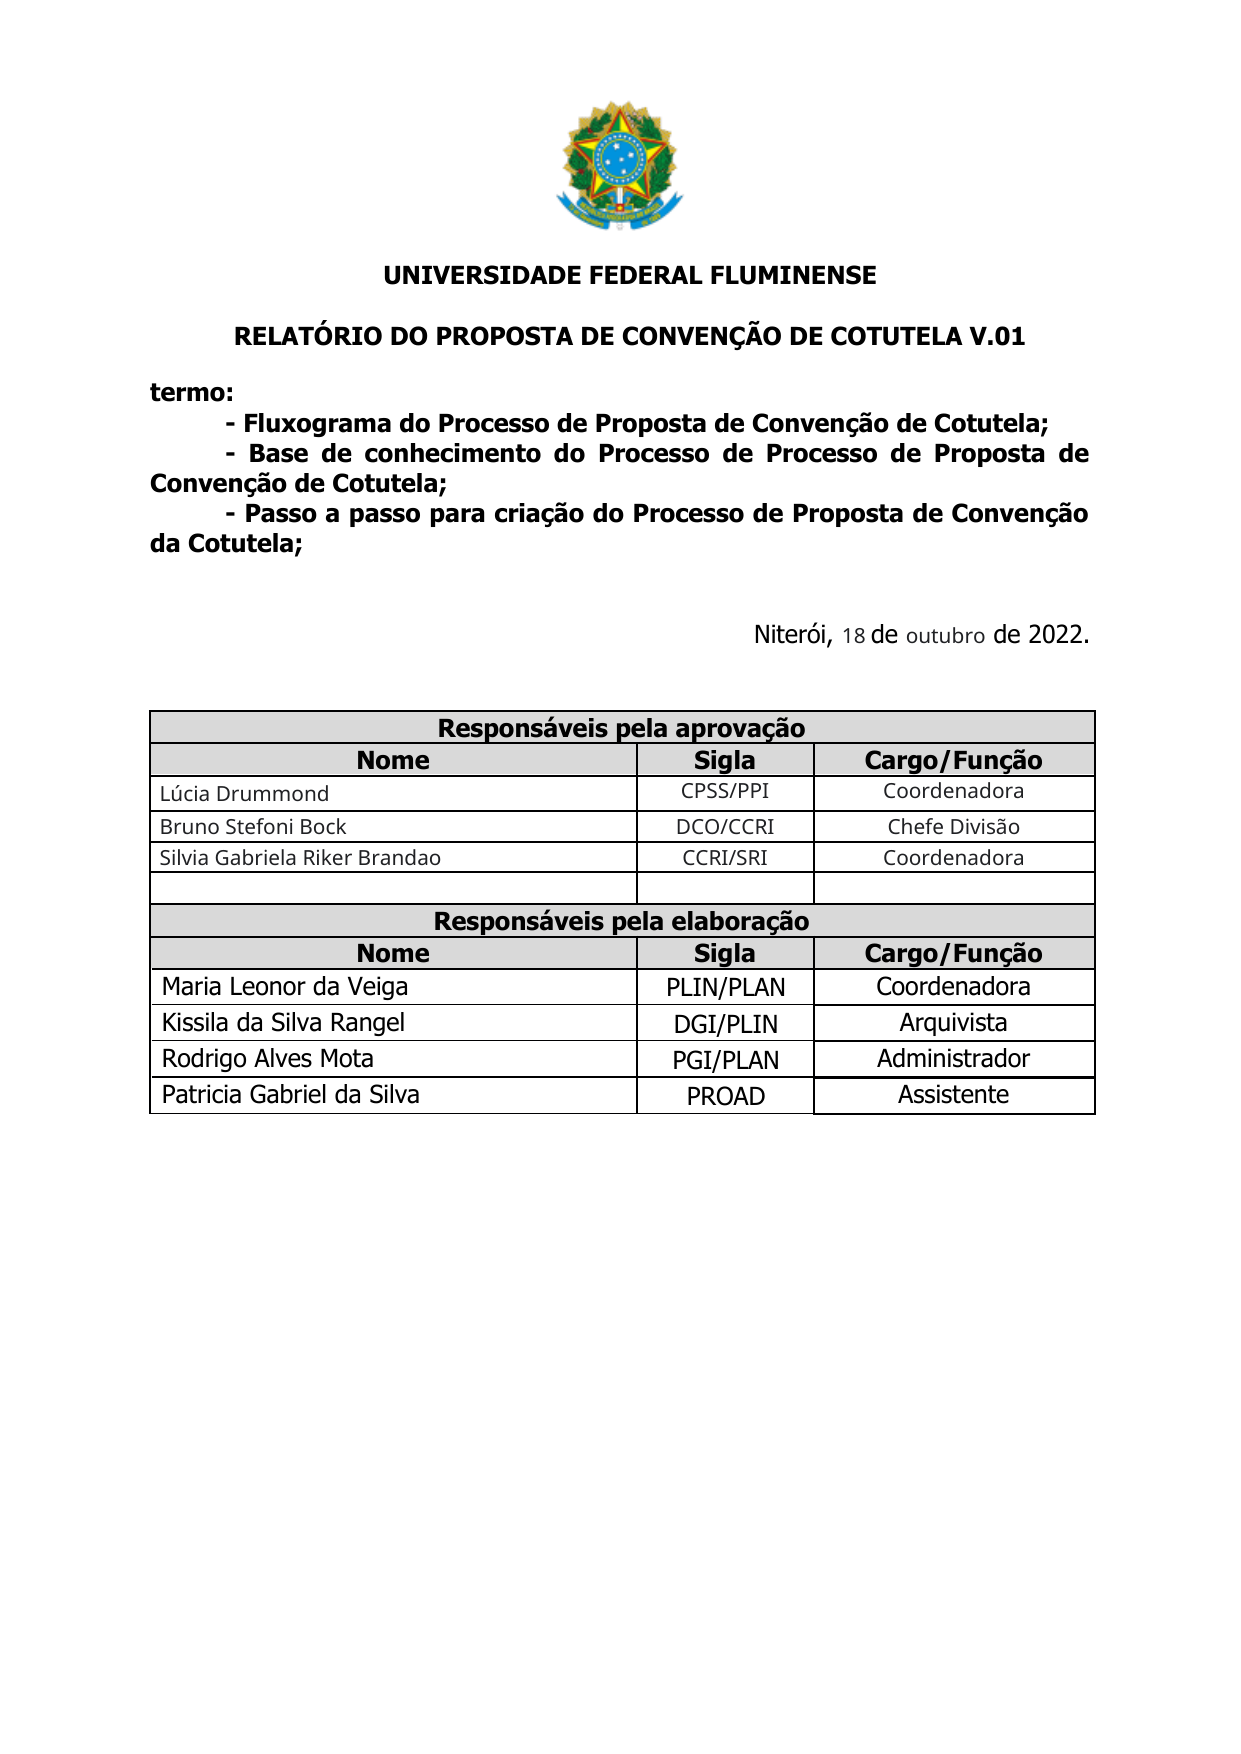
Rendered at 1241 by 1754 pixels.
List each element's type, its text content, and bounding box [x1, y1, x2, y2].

picture [552, 99, 689, 234]
table_cell [815, 873, 1094, 903]
table_cell CCRI/SRI [638, 843, 813, 871]
text - Fluxograma do Processo de Proposta de Convenção de Cotutela; [150, 407, 1090, 437]
table_cell Rodrigo Alves Mota [151, 1041, 636, 1076]
table_cell [151, 873, 636, 903]
table_cell Lúcia Drummond [151, 777, 636, 810]
table_cell CPSS/PPI [638, 777, 813, 810]
table_cell Silvia Gabriela Riker Brandao [151, 843, 636, 871]
text Niterói, 18 de outubro de 2022. [150, 618, 1090, 649]
table_cell Nome [151, 744, 636, 774]
table_cell Chefe Divisão [815, 812, 1094, 841]
table_cell Assistente [815, 1079, 1094, 1112]
table_cell [638, 873, 813, 903]
table_cell Sigla [638, 938, 813, 968]
table_cell Coordenadora [815, 843, 1094, 871]
text - Base de conhecimento do Processo de Processo de Proposta de Convenção de Cotutela; [150, 437, 1090, 498]
table_cell PLIN/PLAN [638, 970, 813, 1004]
table_cell DCO/CCRI [638, 812, 813, 841]
table_cell Cargo/Função [815, 938, 1094, 968]
text - Passo a passo para criação do Processo de Proposta de Convenção da Cotutela; [150, 498, 1090, 558]
table_cell DGI/PLIN [638, 1005, 813, 1040]
table_cell Administrador [815, 1042, 1094, 1076]
table_cell Arquivista [815, 1006, 1094, 1040]
table_cell Kissila da Silva Rangel [151, 1005, 636, 1040]
table_cell Coordenadora [815, 970, 1094, 1004]
table_cell Patricia Gabriel da Silva [151, 1077, 636, 1112]
table_cell Responsáveis pela elaboração [151, 905, 1094, 936]
table_cell Cargo/Função [815, 744, 1094, 774]
table_cell PROAD [638, 1078, 813, 1112]
table_cell PGI/PLAN [638, 1041, 813, 1076]
table_cell Coordenadora [815, 777, 1094, 810]
table_cell Bruno Stefoni Bock [151, 812, 636, 841]
table_cell Maria Leonor da Veiga [151, 969, 636, 1004]
table_cell Sigla [638, 744, 813, 774]
table_cell Nome [151, 938, 636, 968]
table_header Responsáveis pela aprovação [151, 712, 1094, 742]
